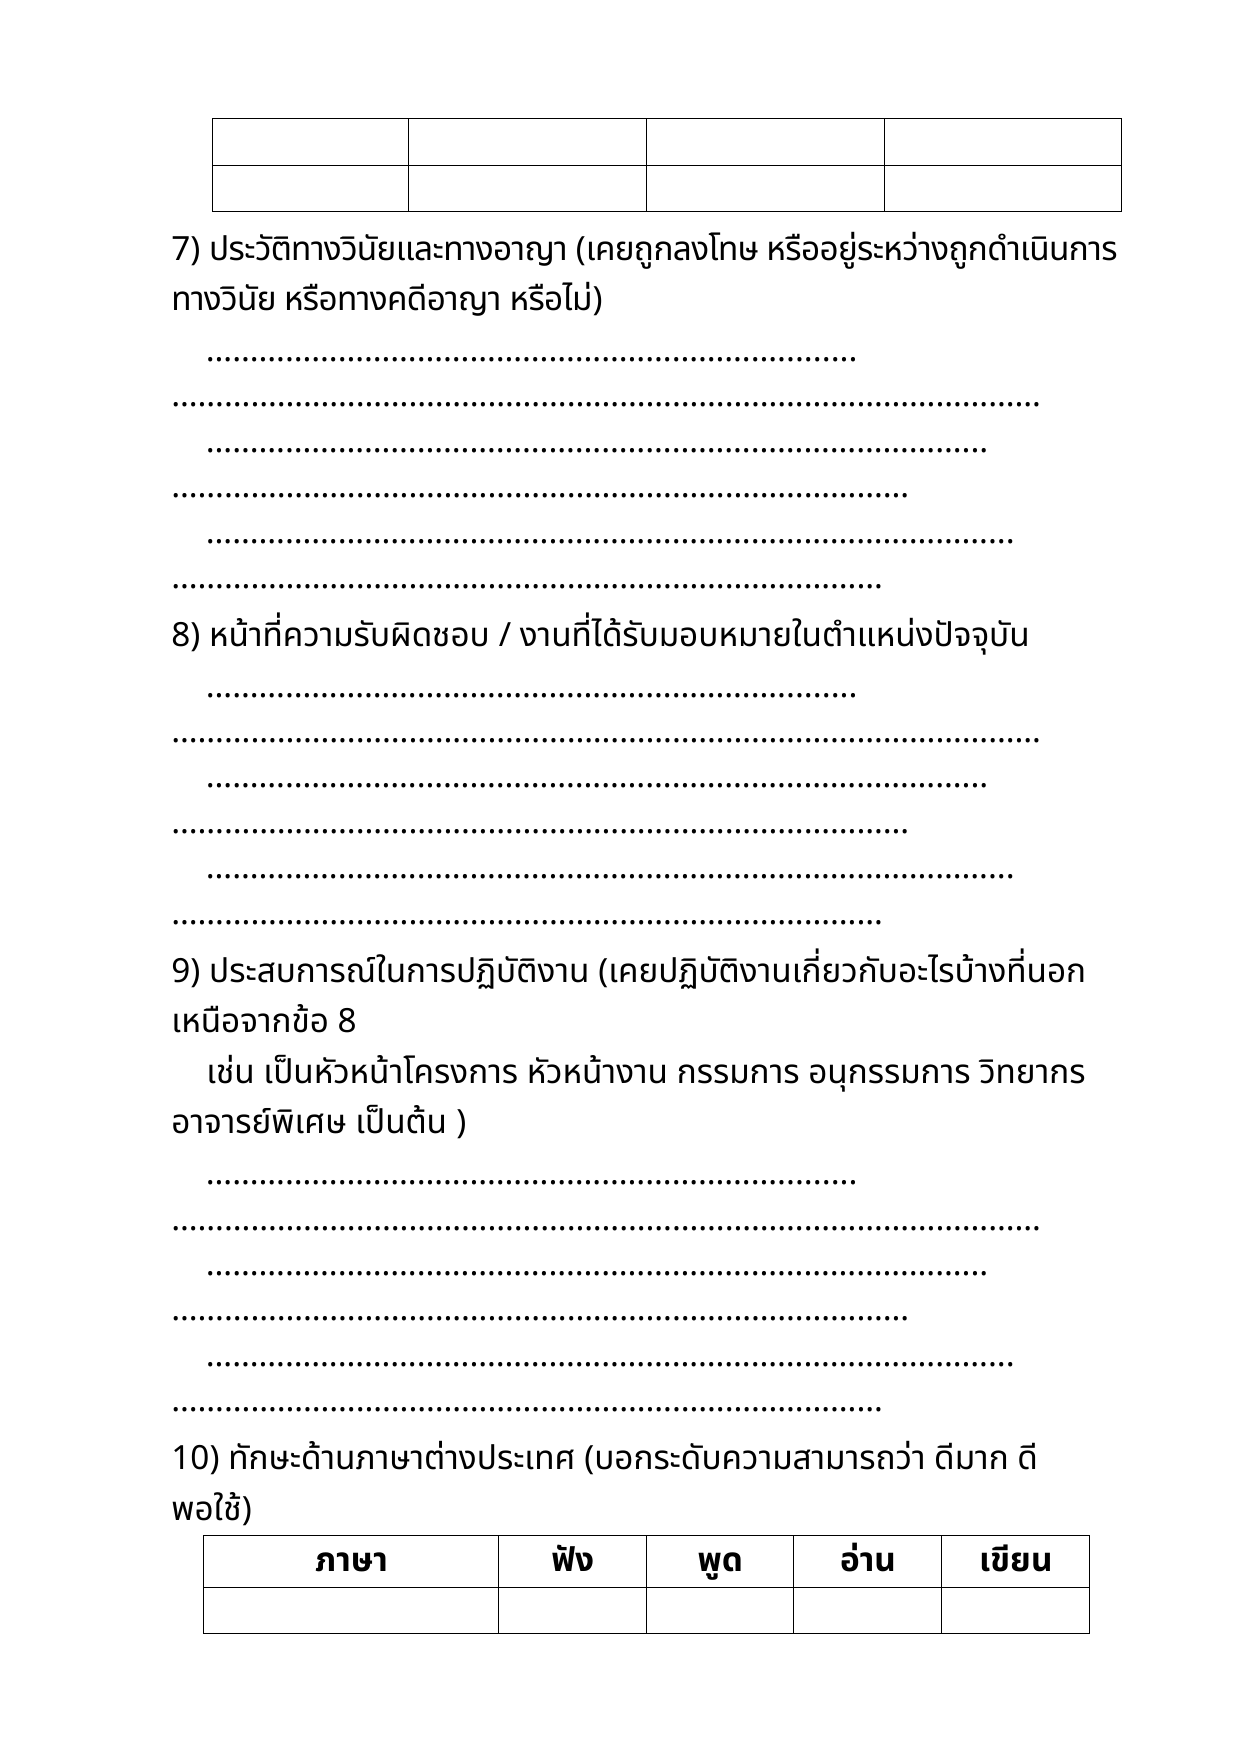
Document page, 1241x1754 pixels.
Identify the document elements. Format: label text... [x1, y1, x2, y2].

text …………………………………………..…………….........……………………………………………………………………………………… [171, 661, 1122, 752]
table_header เขียน [942, 1536, 1089, 1587]
text …………………………………………..………………………………...………………………………………………………………………… [171, 752, 1122, 843]
table_header พูด [647, 1536, 793, 1587]
table_cell [794, 1588, 941, 1633]
table_cell [647, 166, 884, 211]
text 7) ประวัติทางวินัยและทางอาญา (เคยถูกลงโทษ หรืออยู่ระหว่างถูกดำเนินการทางวินัย หรือทางคดีอาญา หรือไม่) [171, 224, 1122, 326]
table_cell [885, 119, 1121, 164]
table_cell [409, 119, 646, 164]
table_header อ่าน [794, 1536, 941, 1587]
table_cell [213, 119, 408, 164]
text …………………………………………..…………………………………...……………………………………………………………………… [171, 507, 1122, 598]
table_cell [885, 166, 1121, 211]
text 9) ประสบการณ์ในการปฏิบัติงาน (เคยปฏิบัติงานเกี่ยวกับอะไรบ้างที่นอกเหนือจากข้อ 8 เช่น เป็นหัวหน้าโครงการ หัวหน้างาน กรรมการ อนุกรรมการ วิทยากร อาจารย์พิเศษ เป็นต้น ) [171, 946, 1122, 1149]
text …………………………………………..………………………………...………………………………………………………………………… [171, 417, 1122, 507]
table_cell [499, 1588, 646, 1633]
table_header ภาษา [204, 1536, 498, 1587]
text 10) ทักษะด้านภาษาต่างประเทศ (บอกระดับความสามารถว่า ดีมาก ดี พอใช้) [171, 1434, 1122, 1535]
table_cell [409, 166, 646, 211]
text …………………………………………..………………………………...………………………………………………………………………… [171, 1240, 1122, 1331]
text …………………………………………..…………………………………...……………………………………………………………………… [171, 1331, 1122, 1421]
table_cell [213, 166, 408, 211]
table_header ฟัง [499, 1536, 646, 1587]
table_cell [942, 1588, 1089, 1633]
text …………………………………………..…………….........……………………………………………………………………………………… [171, 326, 1122, 417]
text 8) หน้าที่ความรับผิดชอบ / งานที่ได้รับมอบหมายในตำแหน่งปัจจุบัน [171, 611, 1122, 661]
table_cell [647, 119, 884, 164]
table_cell [647, 1588, 793, 1633]
table_cell [204, 1588, 498, 1633]
text …………………………………………..…………….........……………………………………………………………………………………… [171, 1149, 1122, 1240]
text …………………………………………..…………………………………...……………………………………………………………………… [171, 843, 1122, 934]
